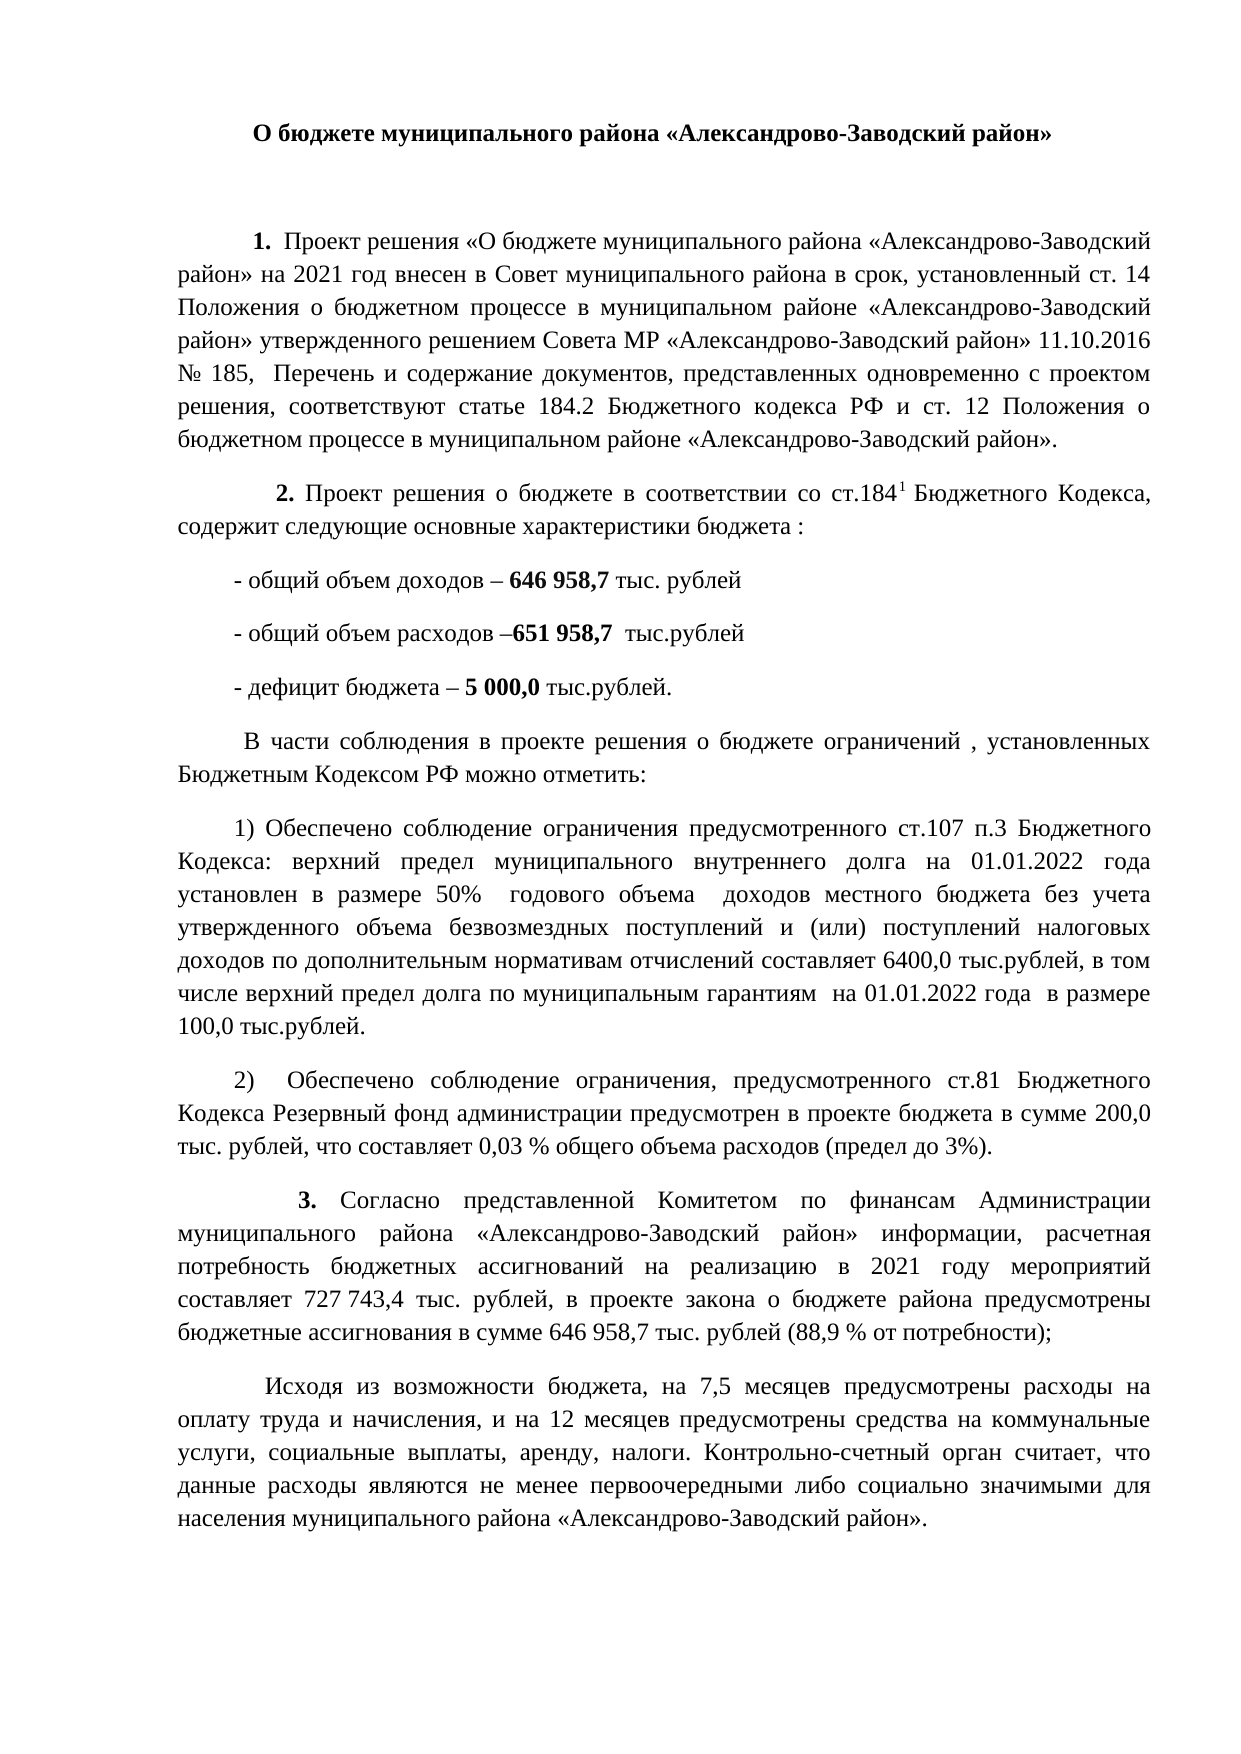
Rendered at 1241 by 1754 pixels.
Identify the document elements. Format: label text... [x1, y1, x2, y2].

text О бюджете муниципального района «Александрово-Заводский район» [177, 118, 1152, 147]
text 2. Проект решения о бюджете в соответствии со ст.1841 Бюджетного Кодекса, содержит следующие основные характеристики бюджета : [177, 478, 1152, 539]
text 1) Обеспечено соблюдение ограничения предусмотренного ст.107 п.3 Бюджетного Кодекса: верхний предел муниципального внутреннего долга на 01.01.2022 года установлен в размере 50% годового объема доходов местного бюджета без учета утвержденного объема безвозмездных поступлений и (или) поступлений налоговых доходов по дополнительным нормативам отчислений составляет 6400,0 тыс.рублей, в том числе верхний предел долга по муниципальным гарантиям на 01.01.2022 года в размере 100,0 тыс.рублей. [177, 813, 1152, 1040]
text 1. Проект решения «О бюджете муниципального района «Александрово-Заводский район» на 2021 год внесен в Совет муниципального района в срок, установленный ст. 14 Положения о бюджетном процессе в муниципальном районе «Александрово-Заводский район» утвержденного решением Совета МР «Александрово-Заводский район» 11.10.2016 № 185, Перечень и содержание документов, представленных одновременно с проектом решения, соответствуют статье 184.2 Бюджетного кодекса РФ и ст. 12 Положения о бюджетном процессе в муниципальном районе «Александрово-Заводский район». [177, 226, 1152, 453]
text 2) Обеспечено соблюдение ограничения, предусмотренного ст.81 Бюджетного Кодекса Резервный фонд администрации предусмотрен в проекте бюджета в сумме 200,0 тыс. рублей, что составляет 0,03 % общего объема расходов (предел до 3%). [177, 1065, 1152, 1160]
text В части соблюдения в проекте решения о бюджете ограничений , установленных Бюджетным Кодексом РФ можно отметить: [177, 726, 1152, 788]
text - общий объем доходов – 646 958,7 тыс. рублей [177, 565, 1152, 593]
text Исходя из возможности бюджета, на 7,5 месяцев предусмотрены расходы на оплату труда и начисления, и на 12 месяцев предусмотрены средства на коммунальные услуги, социальные выплаты, аренду, налоги. Контрольно-счетный орган считает, что данные расходы являются не менее первоочередными либо социально значимыми для населения муниципального района «Александрово-Заводский район». [177, 1371, 1152, 1532]
text - дефицит бюджета – 5 000,0 тыс.рублей. [177, 672, 1152, 701]
text - общий объем расходов –651 958,7 тыс.рублей [177, 618, 1152, 647]
text 3. Согласно представленной Комитетом по финансам Администрации муниципального района «Александрово-Заводский район» информации, расчетная потребность бюджетных ассигнований на реализацию в 2021 году мероприятий составляет 727 743,4 тыс. рублей, в проекте закона о бюджете района предусмотрены бюджетные ассигнования в сумме 646 958,7 тыс. рублей (88,9 % от потребности); [177, 1185, 1152, 1346]
